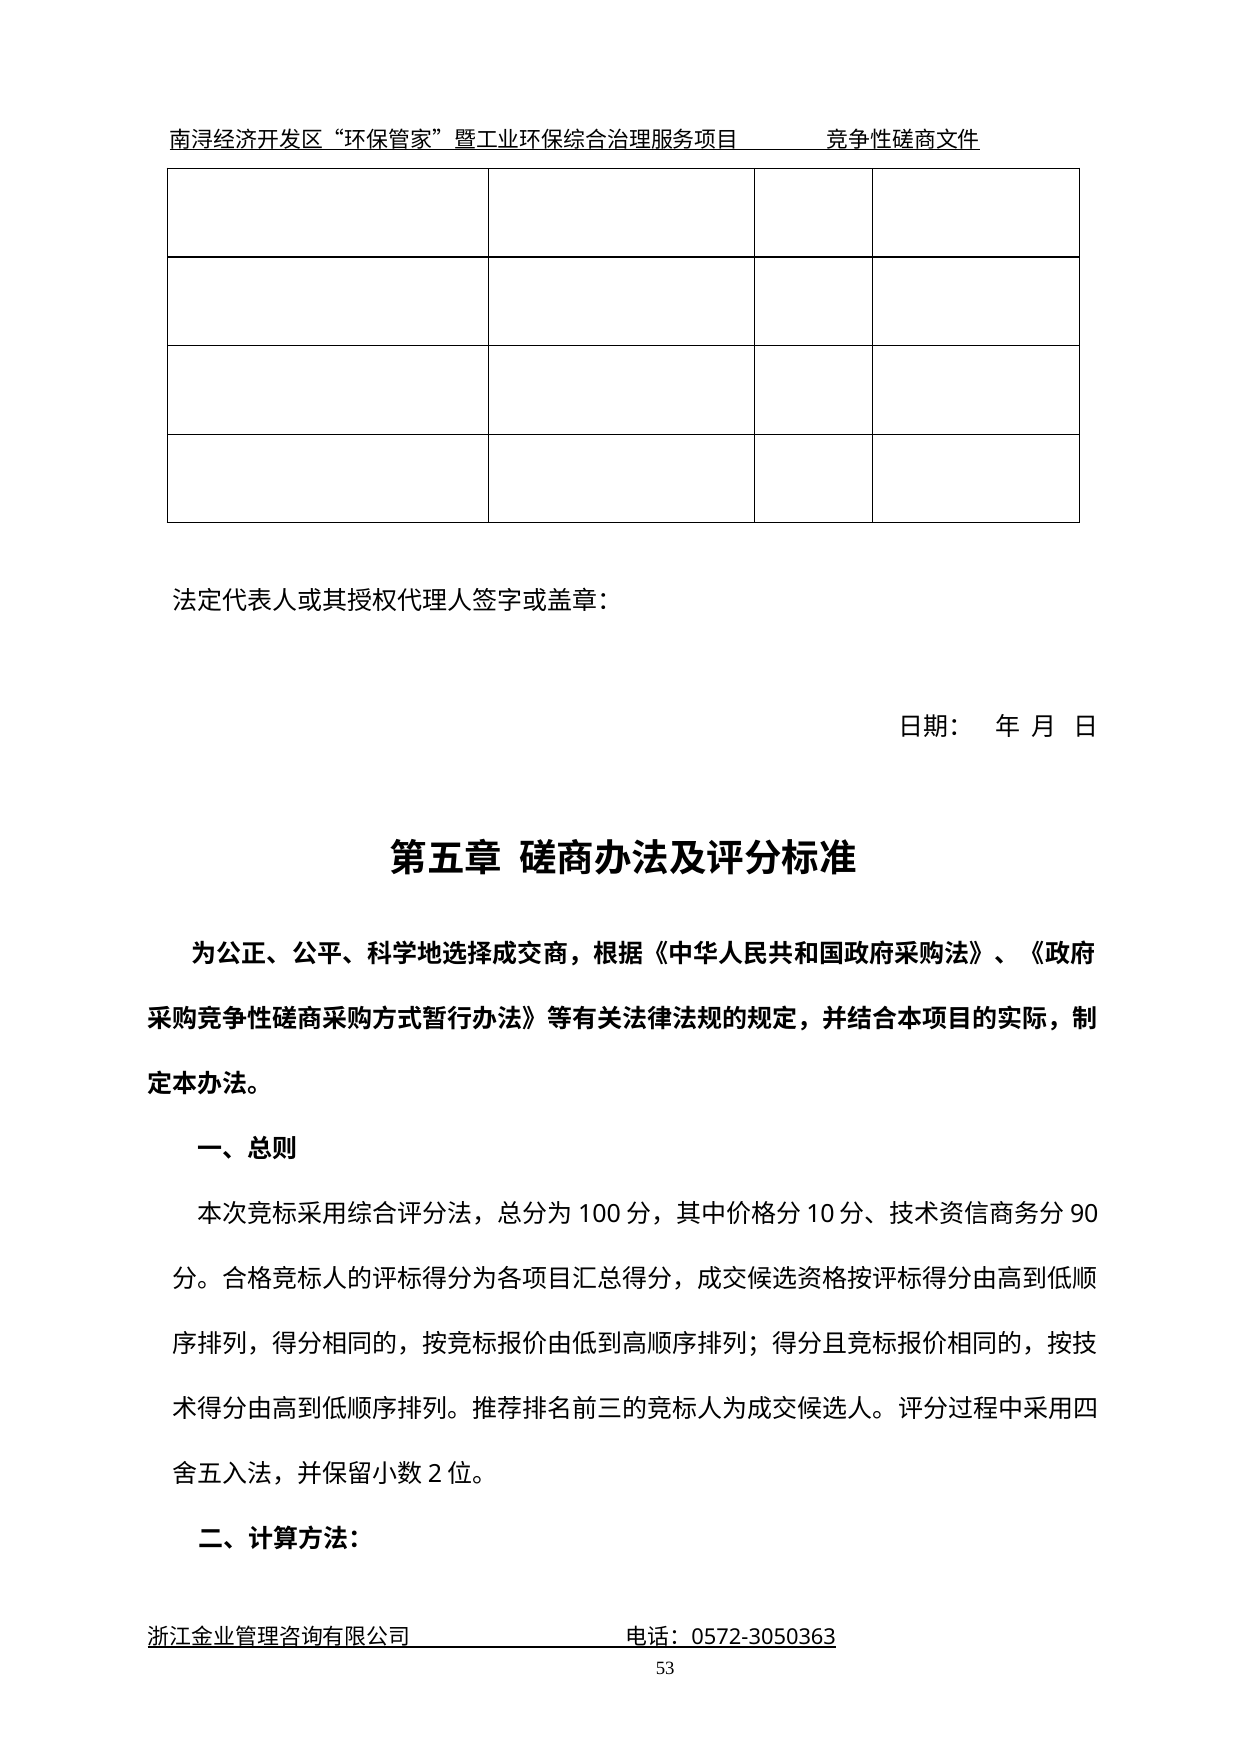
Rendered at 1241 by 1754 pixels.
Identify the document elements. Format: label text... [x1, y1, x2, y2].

table_cell [873, 346, 1079, 434]
table_cell [168, 169, 488, 256]
text 法定代表人或其授权代理人签字或盖章： [148, 571, 1098, 619]
subtitle 第五章 磋商办法及评分标准 [148, 822, 1098, 887]
table_cell [873, 258, 1079, 345]
table_cell [489, 346, 754, 434]
table_cell [168, 258, 488, 345]
table_cell [168, 346, 488, 434]
table_cell [489, 258, 754, 345]
text 为公正、公平、科学地选择成交商，根据《中华人民共和国政府采购法》、《政府采购竞争性磋商采购方式暂行办法》等有关法律法规的规定，并结合本项目的实际，制定本办法。 [148, 919, 1098, 1114]
table_cell [873, 435, 1079, 522]
text 二、计算方法： [148, 1504, 1098, 1559]
table_cell [755, 346, 872, 434]
table_cell [755, 435, 872, 522]
text 一、总则 [148, 1114, 1098, 1179]
text 日期： 年 月 日 [148, 697, 1098, 744]
table_cell [755, 169, 872, 256]
text 本次竞标采用综合评分法，总分为100分，其中价格分10分、技术资信商务分90分。合格竞标人的评标得分为各项目汇总得分，成交候选资格按评标得分由高到低顺序排列，得分相同的，按竞标报价由低到高顺序排列；得分且竞标报价相同的，按技术得分由高到低顺序排列。推荐排名前三的竞标人为成交候选人。评分过程中采用四舍五入法，并保留小数2位。 [173, 1179, 1098, 1504]
table_cell [873, 169, 1079, 256]
table_cell [489, 435, 754, 522]
table_cell [755, 258, 872, 345]
table_cell [489, 169, 754, 256]
table_cell [168, 435, 488, 522]
